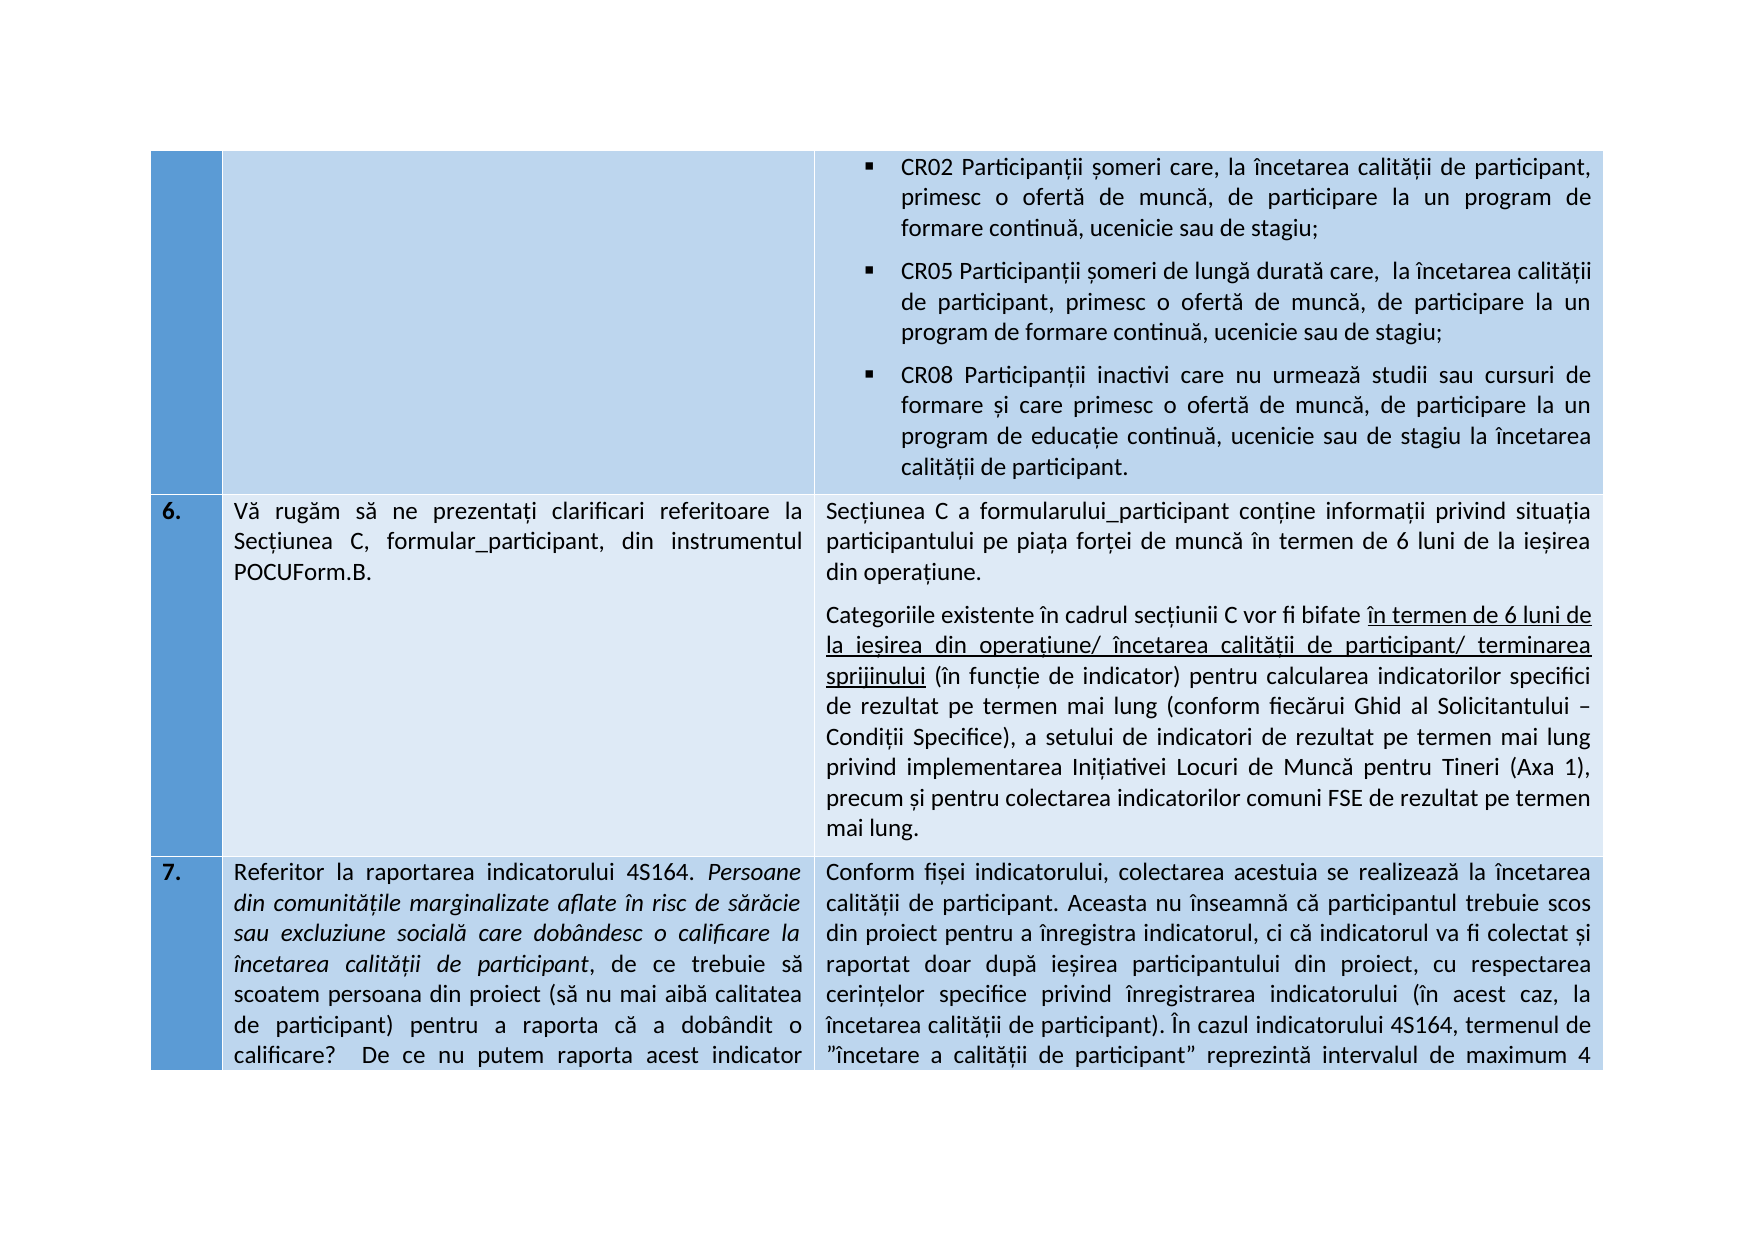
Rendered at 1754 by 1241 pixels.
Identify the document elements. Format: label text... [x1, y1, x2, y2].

table_cell Vă rugăm să ne prezentați clarificari referitoare la Secțiunea C, formular_participant, din instrumentul POCUForm.B. [223, 495, 814, 856]
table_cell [223, 857, 814, 1070]
table_cell [151, 151, 222, 494]
table_cell Secțiunea C a formularului_participant conține informații privind situația participantului pe piața forței de muncă în termen de 6 luni de la ieșirea din operațiune. Categoriile existente în cadrul secțiunii C vor fi bifate în termen de 6 luni de la ieșirea din operațiune/ încetarea calității de participant/ terminarea sprijinului (în funcție de indicator) pentru calcularea indicatorilor specifici de rezultat pe termen mai lung (conform fiecărui Ghid al Solicitantului – Condiții Specifice), a setului de indicatori de rezultat pe termen mai lung privind implementarea Inițiativei Locuri de Muncă pentru Tineri (Axa 1), precum și pentru colectarea indicatorilor comuni FSE de rezultat pe termen mai lung. [815, 495, 1603, 856]
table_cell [223, 151, 814, 494]
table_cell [815, 151, 1603, 494]
table_cell [151, 495, 222, 856]
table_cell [815, 857, 1603, 1070]
table_cell [151, 857, 222, 1070]
